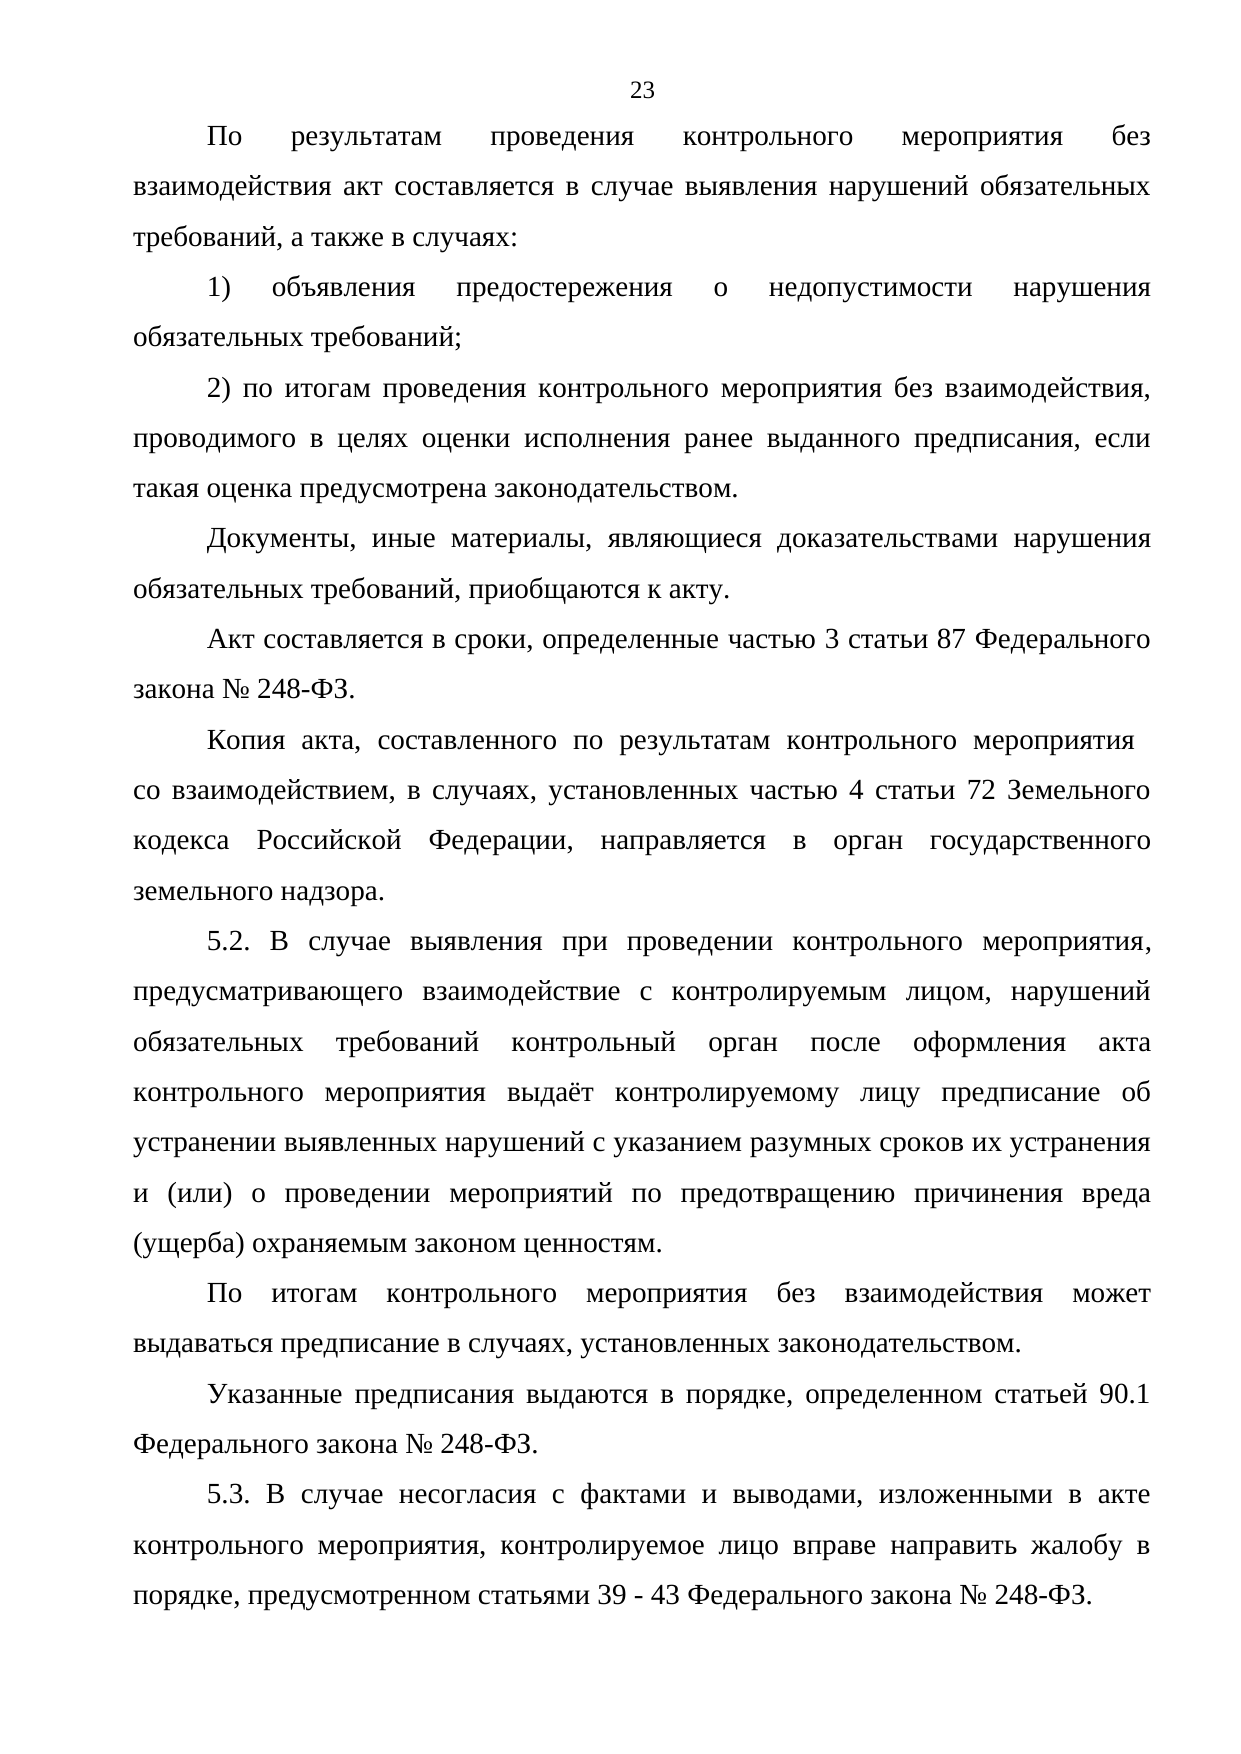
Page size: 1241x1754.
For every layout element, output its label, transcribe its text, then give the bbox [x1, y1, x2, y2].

text 5.2. В случае выявления при проведении контрольного мероприятия, предусматривающего взаимодействие с контролируемым лицом, нарушений обязательных требований контрольный орган после оформления акта контрольного мероприятия выдаёт контролируемому лицу предписание об устранении выявленных нарушений с указанием разумных сроков их устранения и (или) о проведении мероприятий по предотвращению причинения вреда (ущерба) охраняемым законом ценностям. [133, 923, 1152, 1258]
text Акт составляется в сроки, определенные частью 3 статьи 87 Федерального закона № 248-ФЗ. [133, 621, 1152, 705]
text Документы, иные материалы, являющиеся доказательствами нарушения обязательных требований, приобщаются к акту. [133, 521, 1152, 604]
text Указанные предписания выдаются в порядке, определенном статьей 90.1 Федерального закона № 248-ФЗ. [133, 1376, 1152, 1460]
text По результатам проведения контрольного мероприятия без взаимодействия акт составляется в случае выявления нарушений обязательных требований, а также в случаях: [133, 118, 1152, 252]
text 5.3. В случае несогласия с фактами и выводами, изложенными в акте контрольного мероприятия, контролируемое лицо вправе направить жалобу в порядке, предусмотренном статьями 39 - 43 Федерального закона № 248-ФЗ. [133, 1477, 1152, 1611]
text 1) объявления предостережения о недопустимости нарушения обязательных требований; [133, 269, 1152, 353]
text По итогам контрольного мероприятия без взаимодействия может выдаваться предписание в случаях, установленных законодательством. [133, 1275, 1152, 1359]
text Копия акта, составленного по результатам контрольного мероприятия со взаимодействием, в случаях, установленных частью 4 статьи 72 Земельного кодекса Российской Федерации, направляется в орган государственного земельного надзора. [133, 722, 1152, 906]
text 2) по итогам проведения контрольного мероприятия без взаимодействия, проводимого в целях оценки исполнения ранее выданного предписания, если такая оценка предусмотрена законодательством. [133, 370, 1152, 504]
